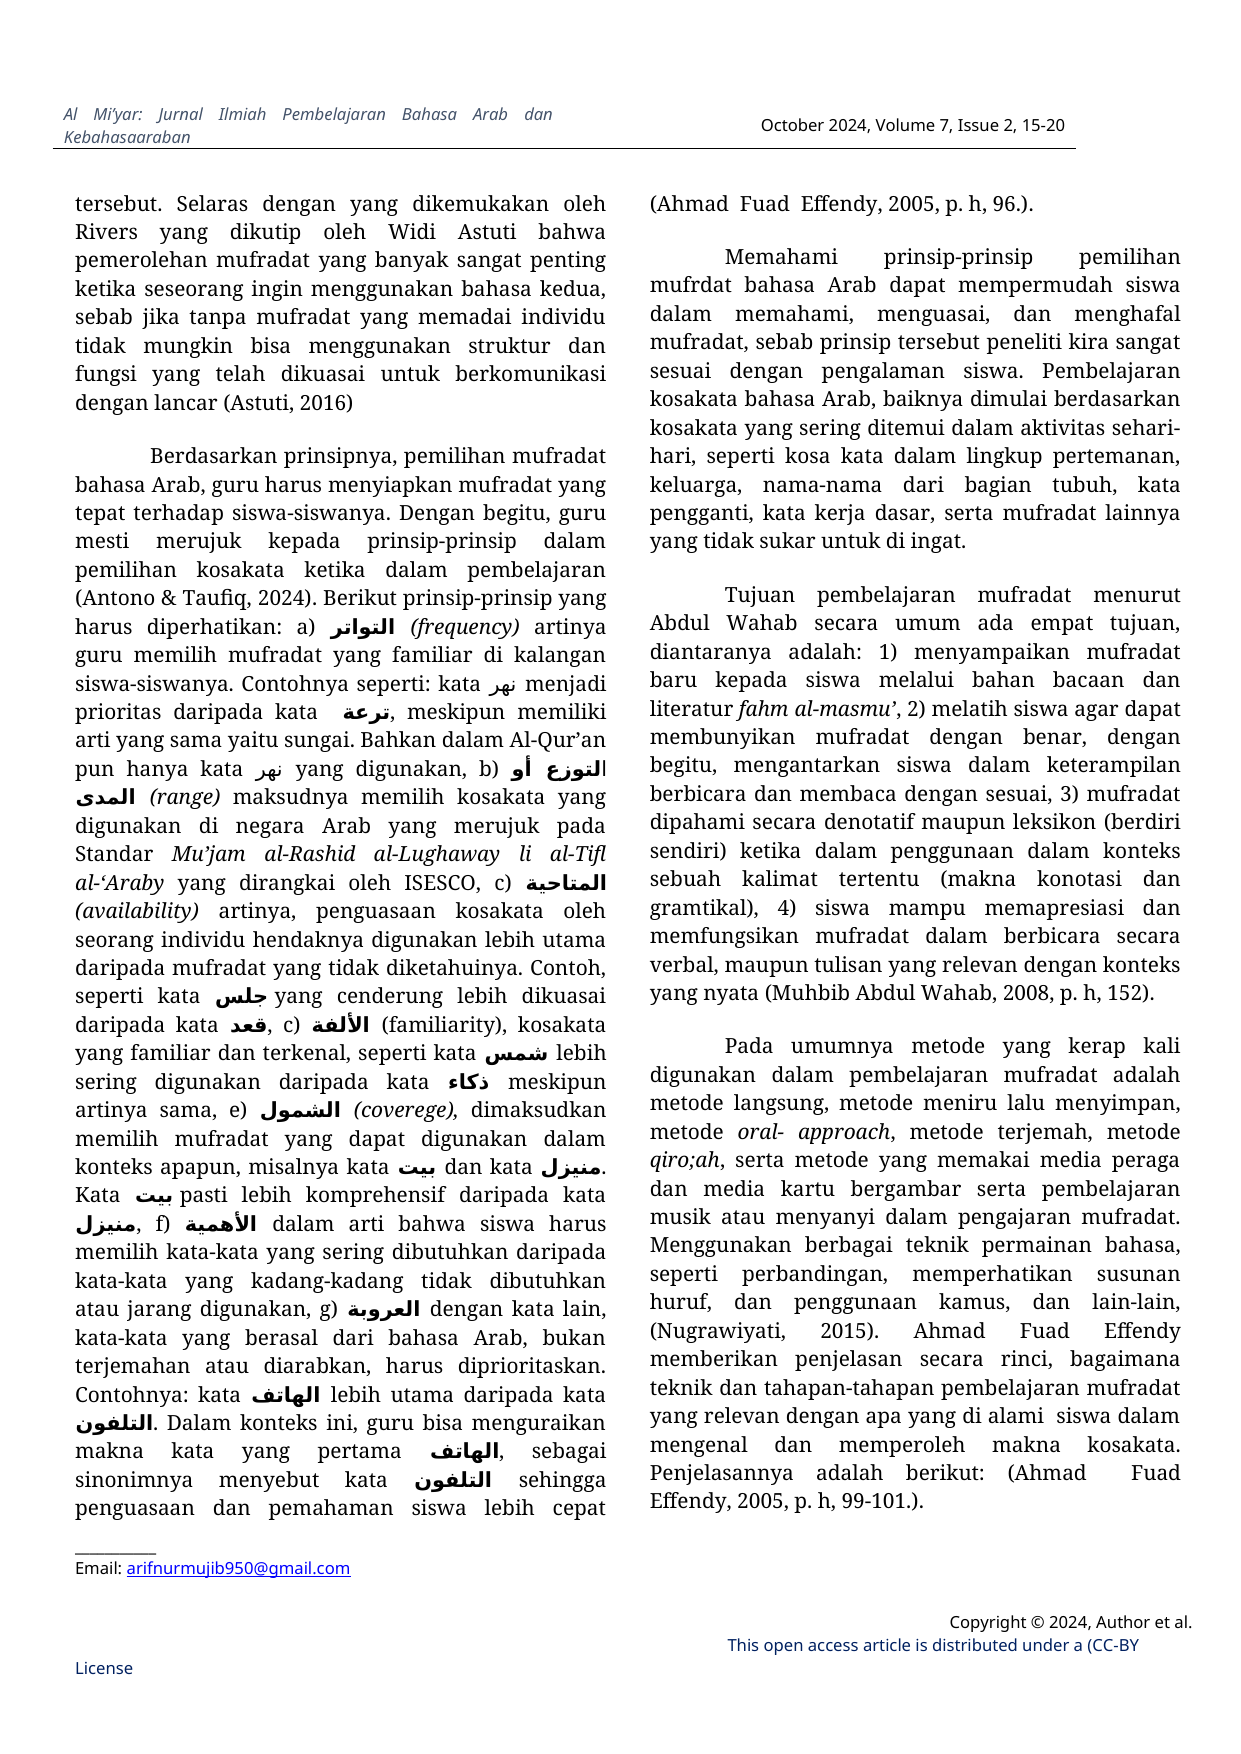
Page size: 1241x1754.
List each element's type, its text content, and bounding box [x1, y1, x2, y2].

text Memahami prinsip-prinsip pemilihan mufrdat bahasa Arab dapat mempermudah siswa dalam memahami, menguasai, dan menghafal mufradat, sebab prinsip tersebut peneliti kira sangat sesuai dengan pengalaman siswa. Pembelajaran kosakata bahasa Arab, baiknya dimulai berdasarkan kosakata yang sering ditemui dalam aktivitas sehari-hari, seperti kosa kata dalam lingkup pertemanan, keluarga, nama-nama dari bagian tubuh, kata pengganti, kata kerja dasar, serta mufradat lainnya yang tidak sukar untuk di ingat. [649, 242, 1181, 555]
text Berdasarkan prinsipnya, pemilihan mufradat bahasa Arab, guru harus menyiapkan mufradat yang tepat terhadap siswa-siswanya. Dengan begitu, guru mesti merujuk kepada prinsip-prinsip dalam pemilihan kosakata ketika dalam pembelajaran (Antono & Taufiq, 2024). Berikut prinsip-prinsip yang harus diperhatikan: a) التواتر (frequency) artinya guru memilih mufradat yang familiar di kalangan siswa-siswanya. Contohnya seperti: kata نهر menjadi prioritas daripada kata ترعة, meskipun memiliki arti yang sama yaitu sungai. Bahkan dalam Al-Qur’an pun hanya kata نهر yang digunakan, b) التوزع أو المدى (range) maksudnya memilih kosakata yang digunakan di negara Arab yang merujuk pada Standar Mu’jam al-Rashid al-Lughaway li al-Tifl al-‘Araby yang dirangkai oleh ISESCO, c) المتاحية (availability) artinya, penguasaan kosakata oleh seorang individu hendaknya digunakan lebih utama daripada mufradat yang tidak diketahuinya. Contoh, seperti kata جلس yang cenderung lebih dikuasai daripada kata قعد, c) الألفة (familiarity), kosakata yang familiar dan terkenal, seperti kata شمس lebih sering digunakan daripada kata ذكاء meskipun artinya sama, e) الشمول (coverege), dimaksudkan memilih mufradat yang dapat digunakan dalam konteks apapun, misalnya kata بيت dan kata منيزل. Kata بيت pasti lebih komprehensif daripada kata منيزل, f) الأهمية dalam arti bahwa siswa harus memilih kata-kata yang sering dibutuhkan daripada kata-kata yang kadang-kadang tidak dibutuhkan atau jarang digunakan, g) العروبة dengan kata lain, kata-kata yang berasal dari bahasa Arab, bukan terjemahan atau diarabkan, harus diprioritaskan. Contohnya: kata الهاتف lebih utama daripada kata التلفون. Dalam konteks ini, guru bisa menguraikan makna kata yang pertama الهاتف, sebagai sinonimnya menyebut kata التلفون sehingga penguasaan dan pemahaman siswa lebih cepat (Ahmad Fuad Effendy, 2005, p. h, 96.). [75, 441, 606, 1522]
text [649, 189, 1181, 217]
text Tujuan pembelajaran mufradat menurut Abdul Wahab secara umum ada empat tujuan, diantaranya adalah: 1) menyampaikan mufradat baru kepada siswa melalui bahan bacaan dan literatur fahm al-masmu’, 2) melatih siswa agar dapat membunyikan mufradat dengan benar, dengan begitu, mengantarkan siswa dalam keterampilan berbicara dan membaca dengan sesuai, 3) mufradat dipahami secara denotatif maupun leksikon (berdiri sendiri) ketika dalam penggunaan dalam konteks sebuah kalimat tertentu (makna konotasi dan gramtikal), 4) siswa mampu memapresiasi dan memfungsikan mufradat dalam berbicara secara verbal, maupun tulisan yang relevan dengan konteks yang nyata (Muhbib Abdul Wahab, 2008, p. h, 152). [649, 580, 1181, 1007]
text Pada umumnya metode yang kerap kali digunakan dalam pembelajaran mufradat adalah metode langsung, metode meniru lalu menyimpan, metode oral- approach, metode terjemah, metode qiro;ah, serta metode yang memakai media peraga dan media kartu bergambar serta pembelajaran musik atau menyanyi dalam pengajaran mufradat. Menggunakan berbagai teknik permainan bahasa, seperti perbandingan, memperhatikan susunan huruf, dan penggunaan kamus, dan lain-lain, (Nugrawiyati, 2015). Ahmad Fuad Effendy memberikan penjelasan secara rinci, bagaimana teknik dan tahapan-tahapan pembelajaran mufradat yang relevan dengan apa yang di alami siswa dalam mengenal dan memperoleh makna kosakata. Penjelasannya adalah berikut: (Ahmad Fuad Effendy, 2005, p. h, 99-101.). [649, 1032, 1181, 1515]
